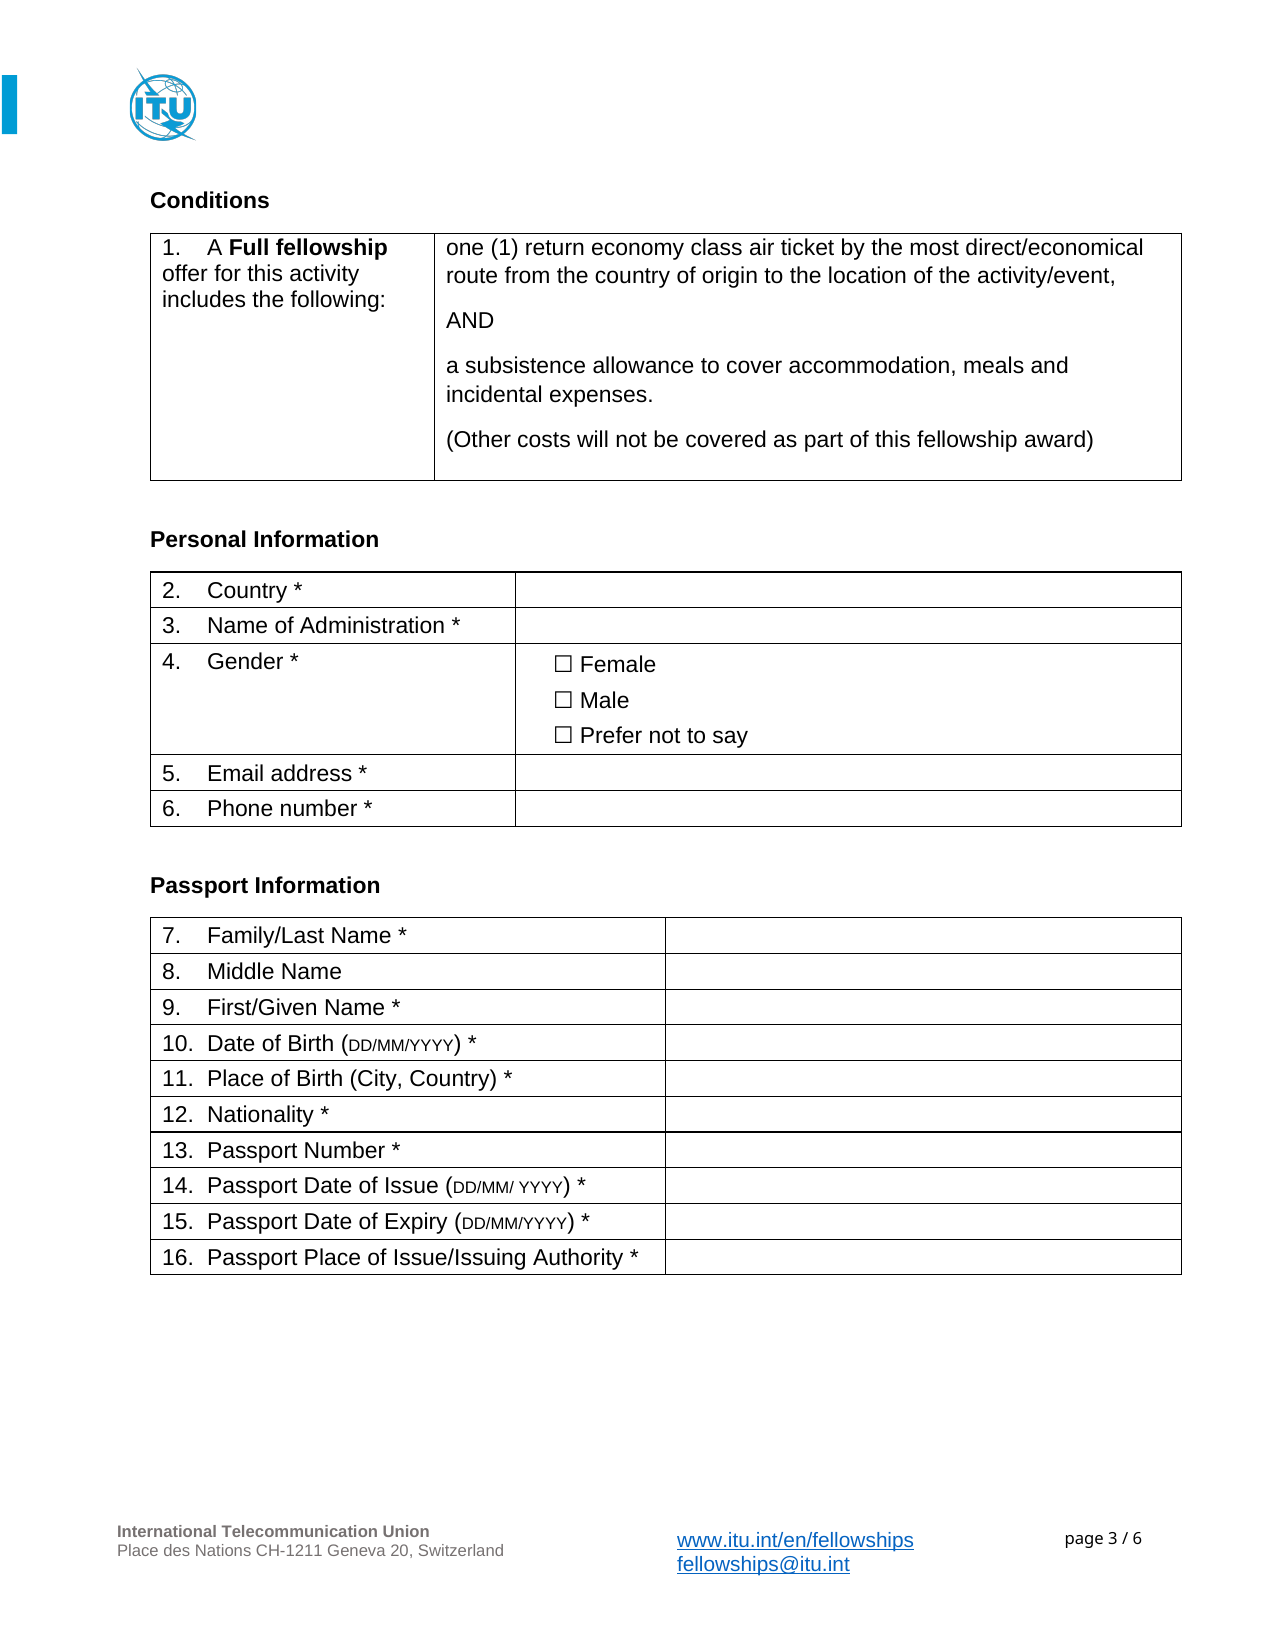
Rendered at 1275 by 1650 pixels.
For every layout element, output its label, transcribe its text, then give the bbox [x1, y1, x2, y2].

table_cell [666, 1097, 1181, 1131]
table_header 7. Family/Last Name * [151, 918, 665, 953]
table_cell 16. Passport Place of Issue/Issuing Authority * [151, 1240, 665, 1274]
table_cell 14. Passport Date of Issue (DD/MM/ YYYY) * [151, 1168, 665, 1203]
table_cell 6. Phone number * [151, 791, 515, 826]
table_cell [666, 1061, 1181, 1096]
table_cell 12. Nationality * [151, 1097, 665, 1131]
table_header [666, 918, 1181, 953]
table_header [516, 573, 1181, 607]
table_cell [516, 608, 1181, 643]
table_cell [666, 954, 1181, 988]
table_cell 4. Gender * [151, 644, 515, 754]
table_cell 11. Place of Birth (City, Country) * [151, 1061, 665, 1096]
table_cell [516, 791, 1181, 826]
table_header 2. Country * [151, 573, 515, 607]
table_cell Female Male Prefer not to say [516, 644, 1181, 754]
table_cell [666, 990, 1181, 1024]
picture [171, 116, 197, 141]
table_cell 8. Middle Name [151, 954, 665, 988]
table_cell 9. First/Given Name * [151, 990, 665, 1024]
text Personal Information [150, 526, 1125, 553]
picture [129, 116, 155, 141]
picture [129, 67, 197, 99]
table_header 1. A Full fellowship offer for this activity includes the following: [151, 234, 434, 480]
table_cell 13. Passport Number * [151, 1133, 665, 1167]
table_cell 5. Email address * [151, 755, 515, 790]
picture [132, 78, 194, 137]
text Passport Information [150, 872, 1125, 898]
table_cell 15. Passport Date of Expiry (DD/MM/YYYY) * [151, 1204, 665, 1239]
table_cell [666, 1168, 1181, 1203]
text Conditions [150, 187, 1125, 214]
table_cell [666, 1204, 1181, 1239]
table_cell 3. Name of Administration * [151, 608, 515, 643]
table_cell 10. Date of Birth (DD/MM/YYYY) * [151, 1025, 665, 1060]
table_cell [666, 1025, 1181, 1060]
table_cell [516, 755, 1181, 790]
table_header one (1) return economy class air ticket by the most direct/economical route from the country of origin to the location of the activity/event, AND a subsistence allowance to cover accommodation, meals and incidental expenses. (Other costs will not be covered as part of this fellowship award) [435, 234, 1181, 480]
table_cell [666, 1240, 1181, 1274]
table_cell [666, 1133, 1181, 1167]
